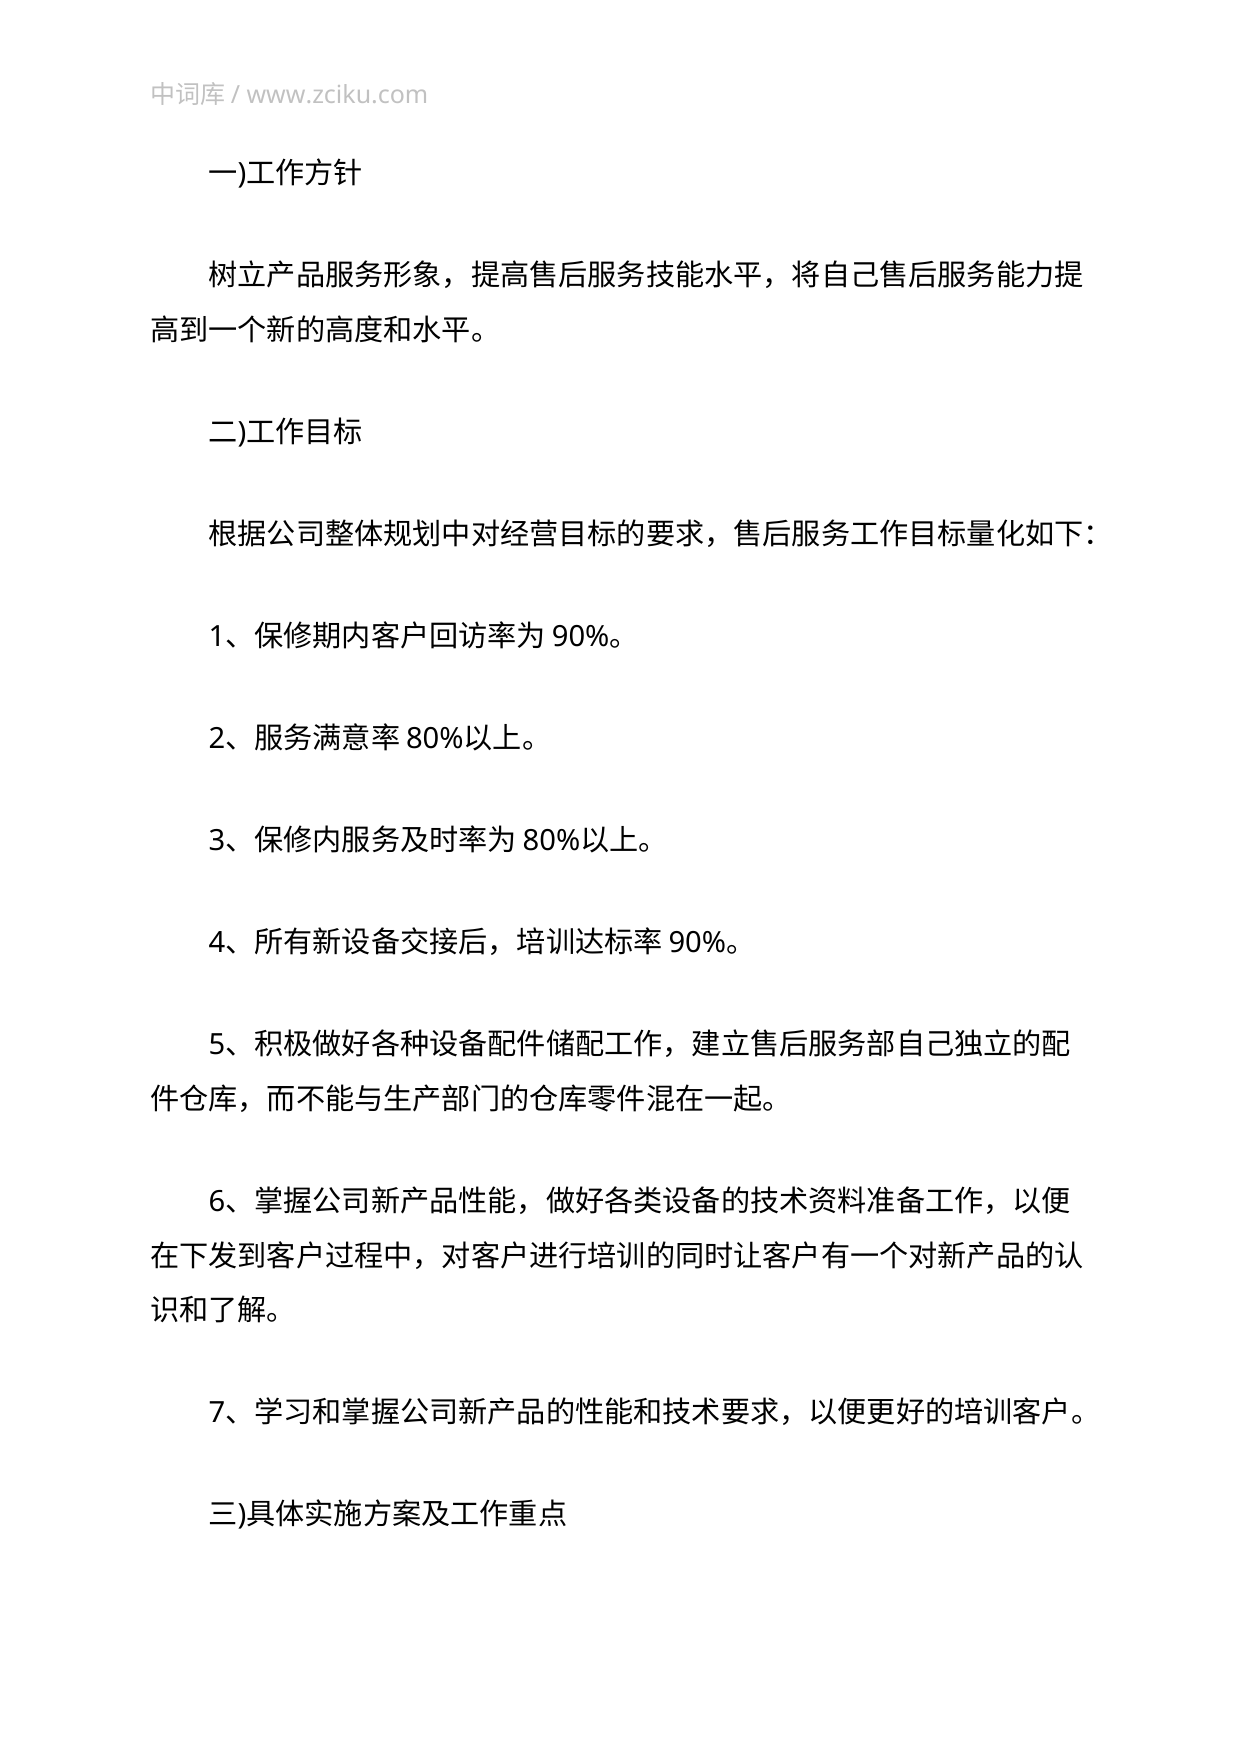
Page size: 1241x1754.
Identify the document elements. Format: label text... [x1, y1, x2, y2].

text 二)工作目标 [150, 409, 1090, 451]
text 树立产品服务形象，提高售后服务技能水平，将自己售后服务能力提高到一个新的高度和水平。 [150, 252, 1090, 349]
text 三)具体实施方案及工作重点 [150, 1491, 1090, 1533]
text 2、服务满意率80%以上。 [150, 714, 1090, 757]
text 3、保修内服务及时率为80%以上。 [150, 816, 1090, 859]
text 7、学习和掌握公司新产品的性能和技术要求，以便更好的培训客户。 [150, 1389, 1090, 1431]
text 根据公司整体规划中对经营目标的要求，售后服务工作目标量化如下： [150, 511, 1090, 553]
text 5、积极做好各种设备配件储配工作，建立售后服务部自己独立的配件仓库，而不能与生产部门的仓库零件混在一起。 [150, 1020, 1090, 1118]
text 4、所有新设备交接后，培训达标率90%。 [150, 918, 1090, 961]
text 6、掌握公司新产品性能，做好各类设备的技术资料准备工作，以便在下发到客户过程中，对客户进行培训的同时让客户有一个对新产品的认识和了解。 [150, 1177, 1090, 1329]
text 一)工作方针 [150, 150, 1090, 192]
text 1、保修期内客户回访率为90%。 [150, 612, 1090, 655]
